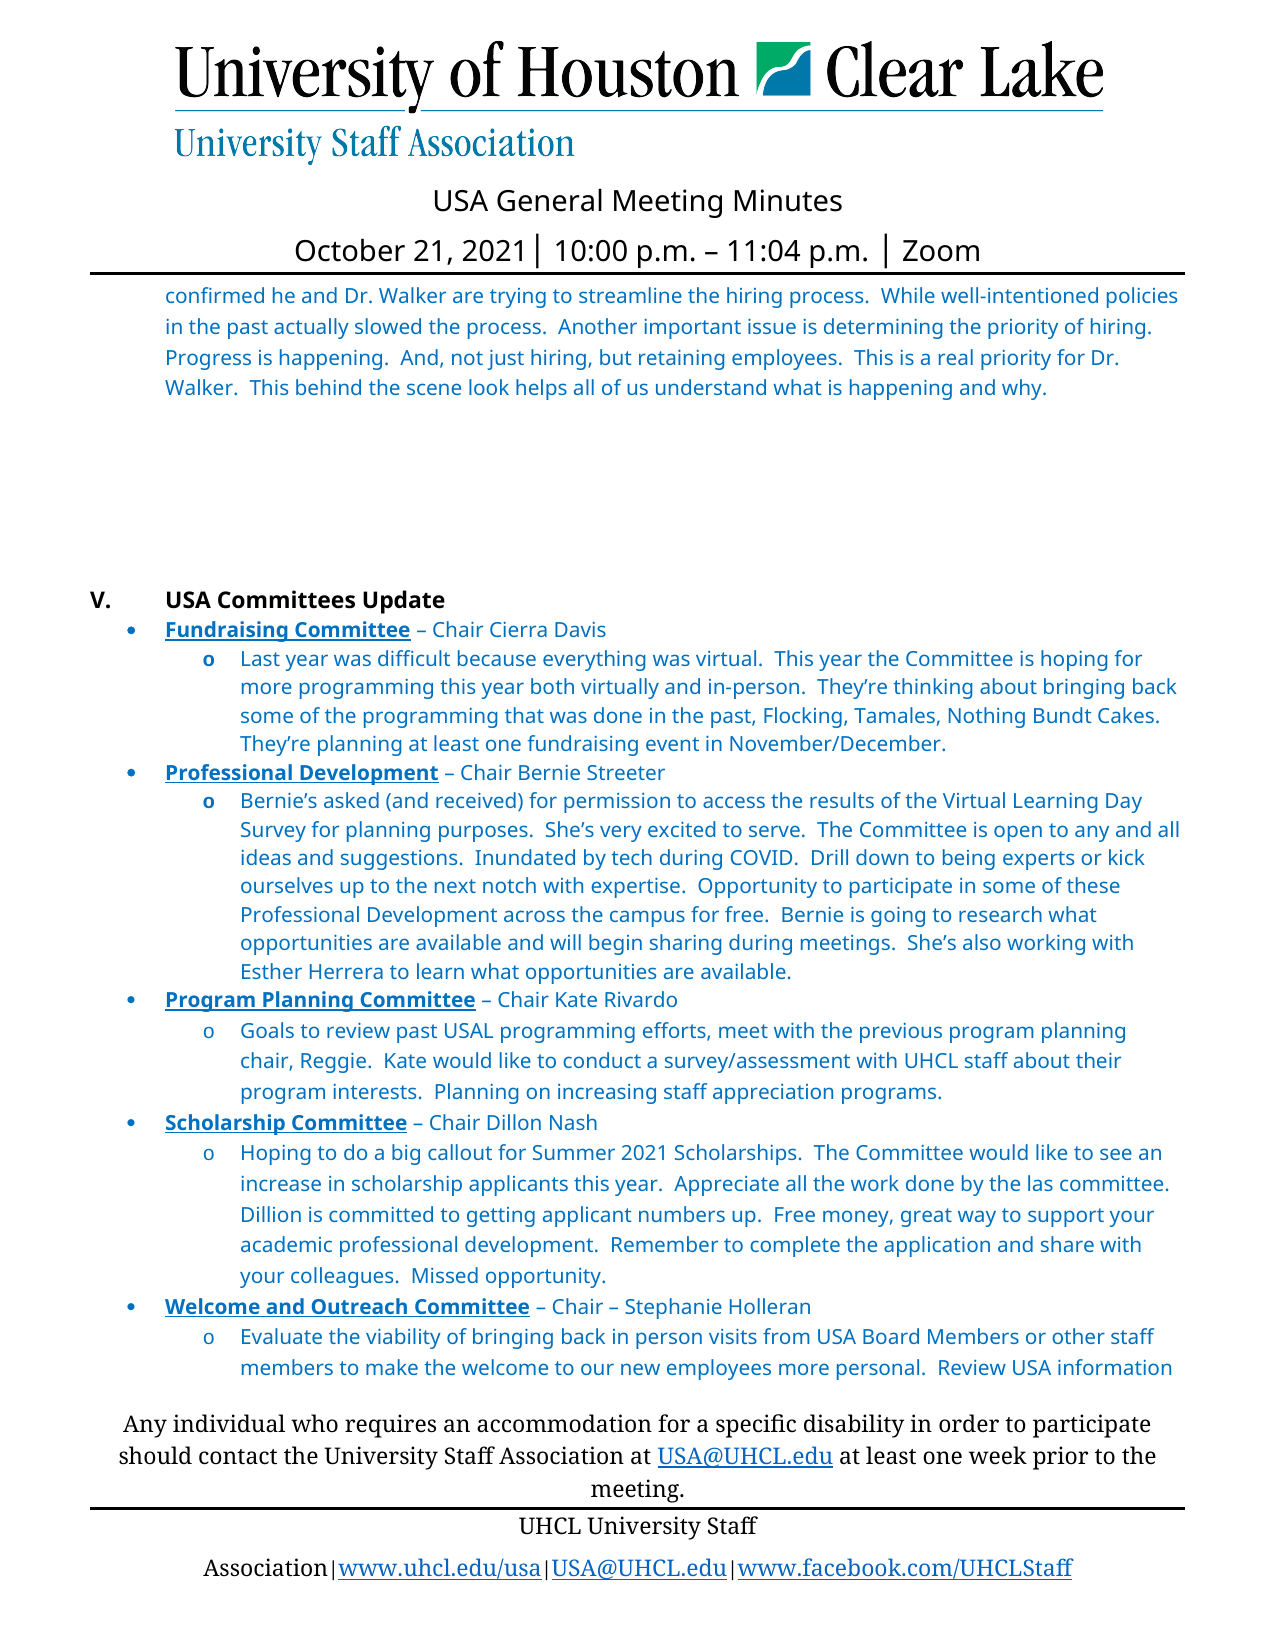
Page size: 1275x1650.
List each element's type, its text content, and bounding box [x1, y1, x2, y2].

list Goals to review past USAL programming efforts, meet with the previous program planning chair, Reggie. Kate would like to conduct a survey/assessment with UHCL staff about their program interests. Planning on increasing staff appreciation programs. [202, 1016, 1185, 1106]
list Bernie’s asked (and received) for permission to access the results of the Virtual Learning Day Survey for planning purposes. She’s very excited to serve. The Committee is open to any and all ideas and suggestions. Inundated by tech during COVID. Drill down to being experts or kick ourselves up to the next notch with expertise. Opportunity to participate in some of these Professional Development across the campus for free. Bernie is going to research what opportunities are available and will begin sharing during meetings. She’s also working with Esther Herrera to learn what opportunities are available. [202, 786, 1185, 985]
picture [150, 15, 1125, 181]
list Professional Development – Chair Bernie Streeter [127, 758, 1185, 786]
list Fundraising Committee – Chair Cierra Davis [127, 615, 1185, 644]
list Program Planning Committee – Chair Kate Rivardo [127, 985, 1185, 1014]
list Hoping to do a big callout for Summer 2021 Scholarships. The Committee would like to see an increase in scholarship applicants this year. Appreciate all the work done by the las committee. Dillion is committed to getting applicant numbers up. Free money, great way to support your academic professional development. Remember to complete the application and share with your colleagues. Missed opportunity. [202, 1138, 1185, 1289]
list USA Committees Update [90, 584, 1185, 615]
list Welcome and Outreach Committee – Chair – Stephanie Holleran [127, 1292, 1185, 1320]
list Last year was difficult because everything was virtual. This year the Committee is hoping for more programming this year both virtually and in-person. They’re thinking about bringing back some of the programming that was done in the past, Flocking, Tamales, Nothing Bundt Cakes. They’re planning at least one fundraising event in November/December. [202, 644, 1185, 758]
list Scholarship Committee – Chair Dillon Nash [127, 1108, 1185, 1136]
